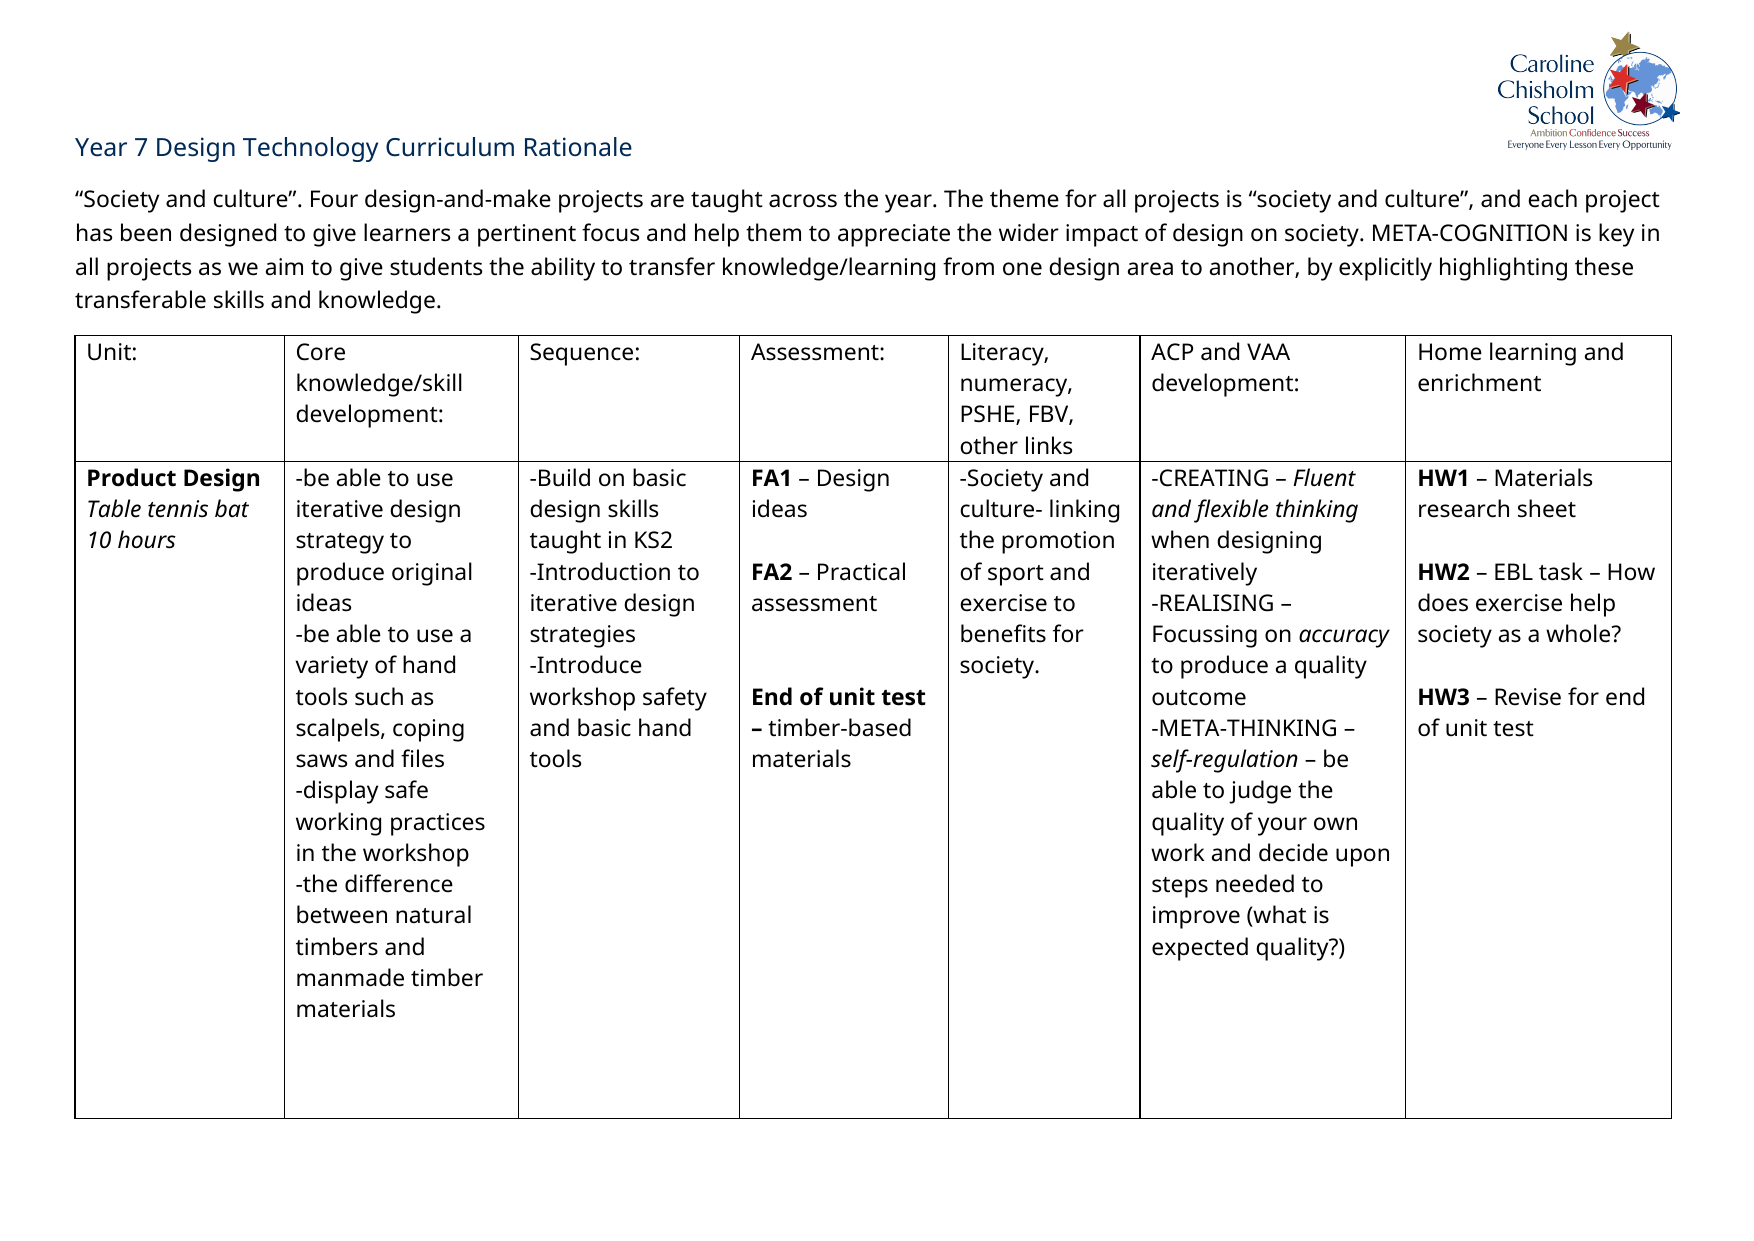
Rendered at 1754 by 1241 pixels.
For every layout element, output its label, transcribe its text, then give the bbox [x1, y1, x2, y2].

table_cell -be able to use iterative design strategy to produce original ideas -be able to use a variety of hand tools such as scalpels, coping saws and files -display safe working practices in the workshop -the difference between natural timbers and manmade timber materials [285, 462, 518, 1118]
table_header Literacy, numeracy, PSHE, FBV, other links [949, 336, 1139, 461]
text Year 7 Design Technology Curriculum Rationale [75, 130, 1679, 164]
table_cell -Build on basic design skills taught in KS2 -Introduction to iterative design strategies -Introduce workshop safety and basic hand tools [519, 462, 739, 1118]
table_cell -Society and culture- linking the promotion of sport and exercise to benefits for society. [949, 462, 1139, 1118]
table_cell HW1 – Materials research sheet HW2 – EBL task – How does exercise help society as a whole? HW3 – Revise for end of unit test [1406, 462, 1671, 1118]
table_cell FA1 – Design ideas FA2 – Practical assessment End of unit test – timber-based materials [740, 462, 948, 1118]
table_header Assessment: [740, 336, 948, 461]
table_header Home learning and enrichment [1406, 336, 1671, 461]
picture [1495, 28, 1680, 151]
table_header Unit: [76, 336, 284, 461]
table_cell -CREATING – Fluent and flexible thinking when designing iteratively -REALISING – Focussing on accuracy to produce a quality outcome -META-THINKING – self-regulation – be able to judge the quality of your own work and decide upon steps needed to improve (what is expected quality?) [1141, 462, 1405, 1118]
table_header ACP and VAA development: [1141, 336, 1405, 461]
text “Society and culture”. Four design-and-make projects are taught across the year. The theme for all projects is “society and culture”, and each project has been designed to give learners a pertinent focus and help them to appreciate the wider impact of design on society. META-COGNITION is key in all projects as we aim to give students the ability to transfer knowledge/learning from one design area to another, by explicitly highlighting these transferable skills and knowledge. [75, 183, 1679, 316]
table_header Sequence: [519, 336, 739, 461]
table_header Core knowledge/skill development: [285, 336, 518, 461]
table_cell Product Design Table tennis bat 10 hours [76, 462, 284, 1118]
